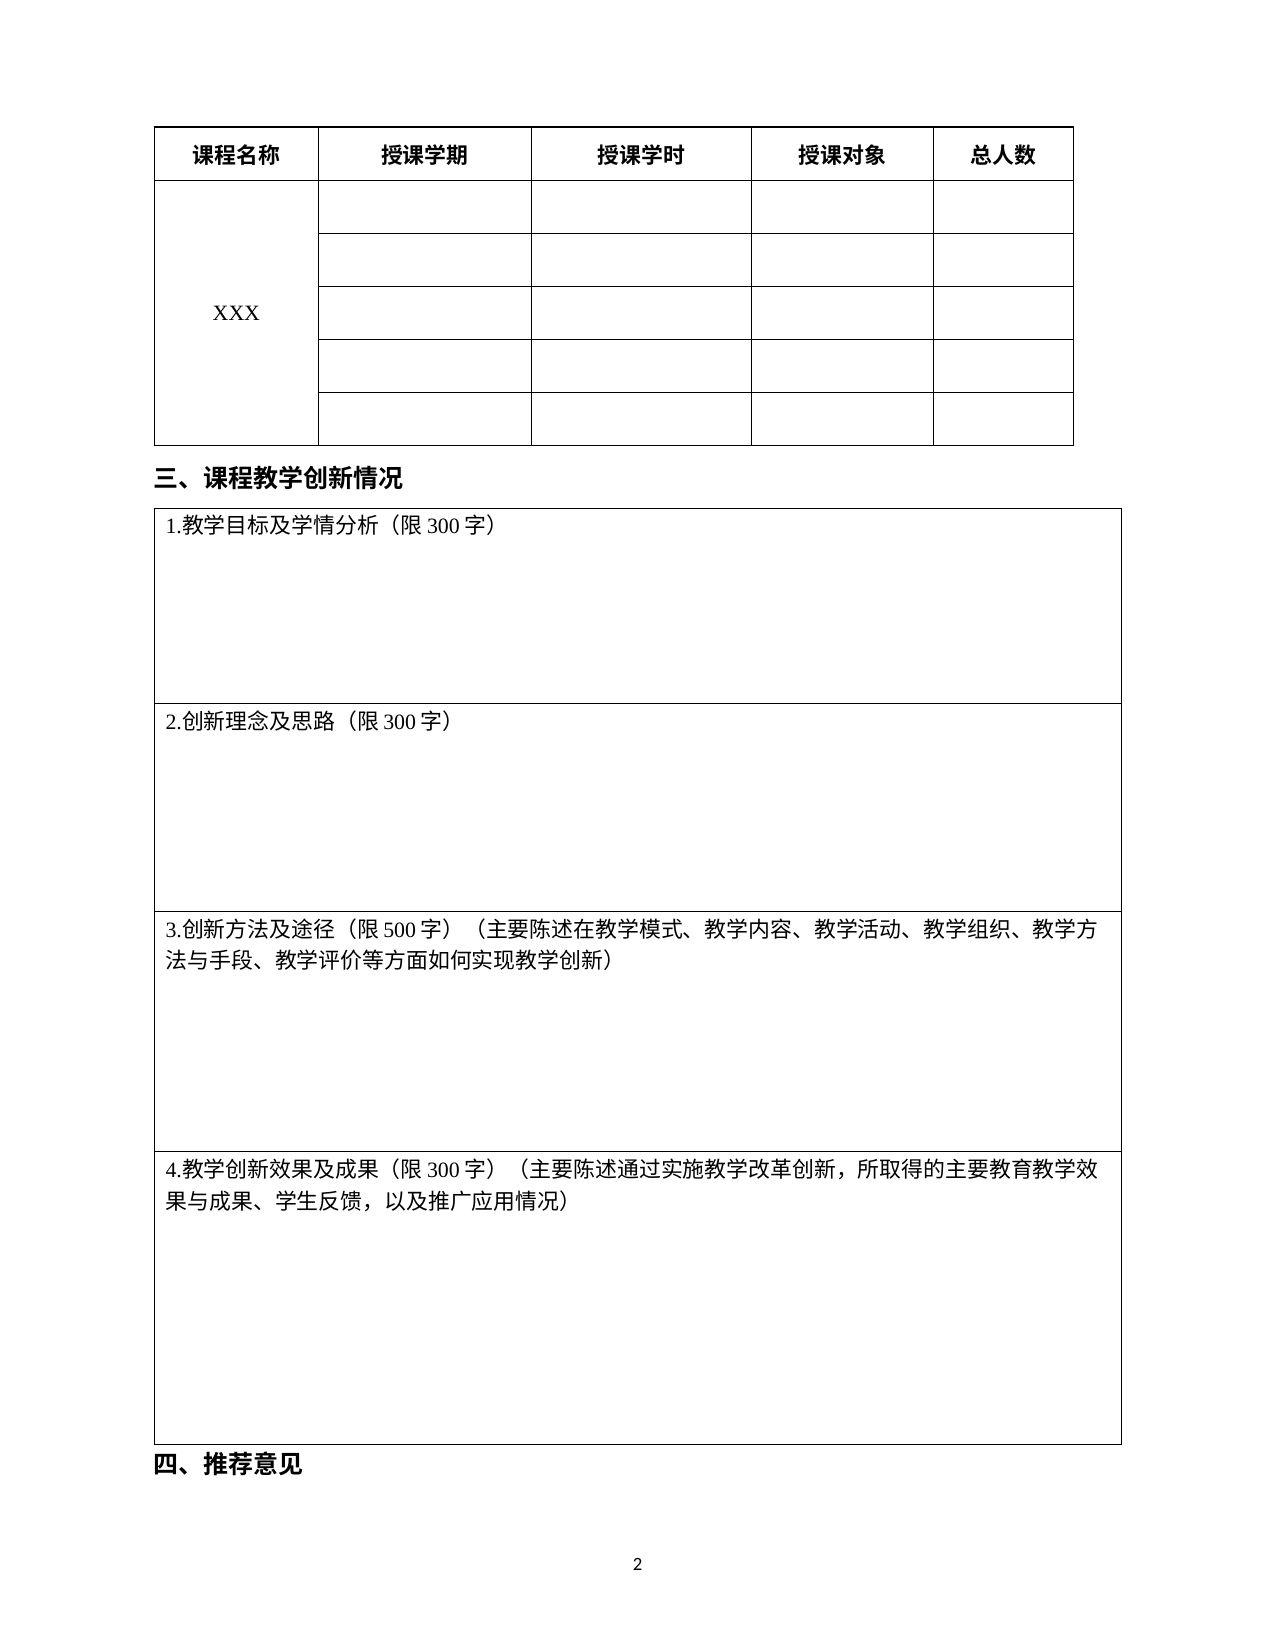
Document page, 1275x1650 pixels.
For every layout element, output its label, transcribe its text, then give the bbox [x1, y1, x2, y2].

table_header 授课学期 [319, 128, 531, 179]
table_cell [319, 181, 531, 233]
text 四、推荐意见 [153, 1445, 1121, 1481]
table_cell 3.创新方法及途径（限500字）（主要陈述在教学模式、教学内容、教学活动、教学组织、教学方法与手段、教学评价等方面如何实现教学创新） [155, 912, 1121, 1151]
table_cell [934, 287, 1073, 339]
table_header 授课学时 [532, 128, 751, 179]
table_header 总人数 [934, 128, 1073, 179]
table_cell [532, 287, 751, 339]
table_header 1.教学目标及学情分析（限300字） [155, 509, 1121, 703]
table_cell [752, 234, 933, 286]
table_header 授课对象 [752, 128, 933, 179]
table_cell [752, 393, 933, 445]
table_cell [319, 234, 531, 286]
table_cell [532, 234, 751, 286]
table_cell [532, 393, 751, 445]
table_cell [752, 340, 933, 392]
table_cell [319, 393, 531, 445]
table_cell [934, 340, 1073, 392]
table_cell [752, 287, 933, 339]
table_cell [319, 287, 531, 339]
table_cell [319, 340, 531, 392]
table_cell 4.教学创新效果及成果（限300字）（主要陈述通过实施教学改革创新，所取得的主要教育教学效果与成果、学生反馈，以及推广应用情况） [155, 1152, 1121, 1444]
table_cell [934, 393, 1073, 445]
table_cell XXX [155, 181, 318, 445]
table_cell [934, 234, 1073, 286]
table_cell [532, 340, 751, 392]
table_header 课程名称 [155, 128, 318, 179]
table_cell [532, 181, 751, 233]
table_cell 2.创新理念及思路（限300字） [155, 704, 1121, 911]
text 三、课程教学创新情况 [153, 459, 1121, 495]
table_cell [934, 181, 1073, 233]
table_cell [752, 181, 933, 233]
